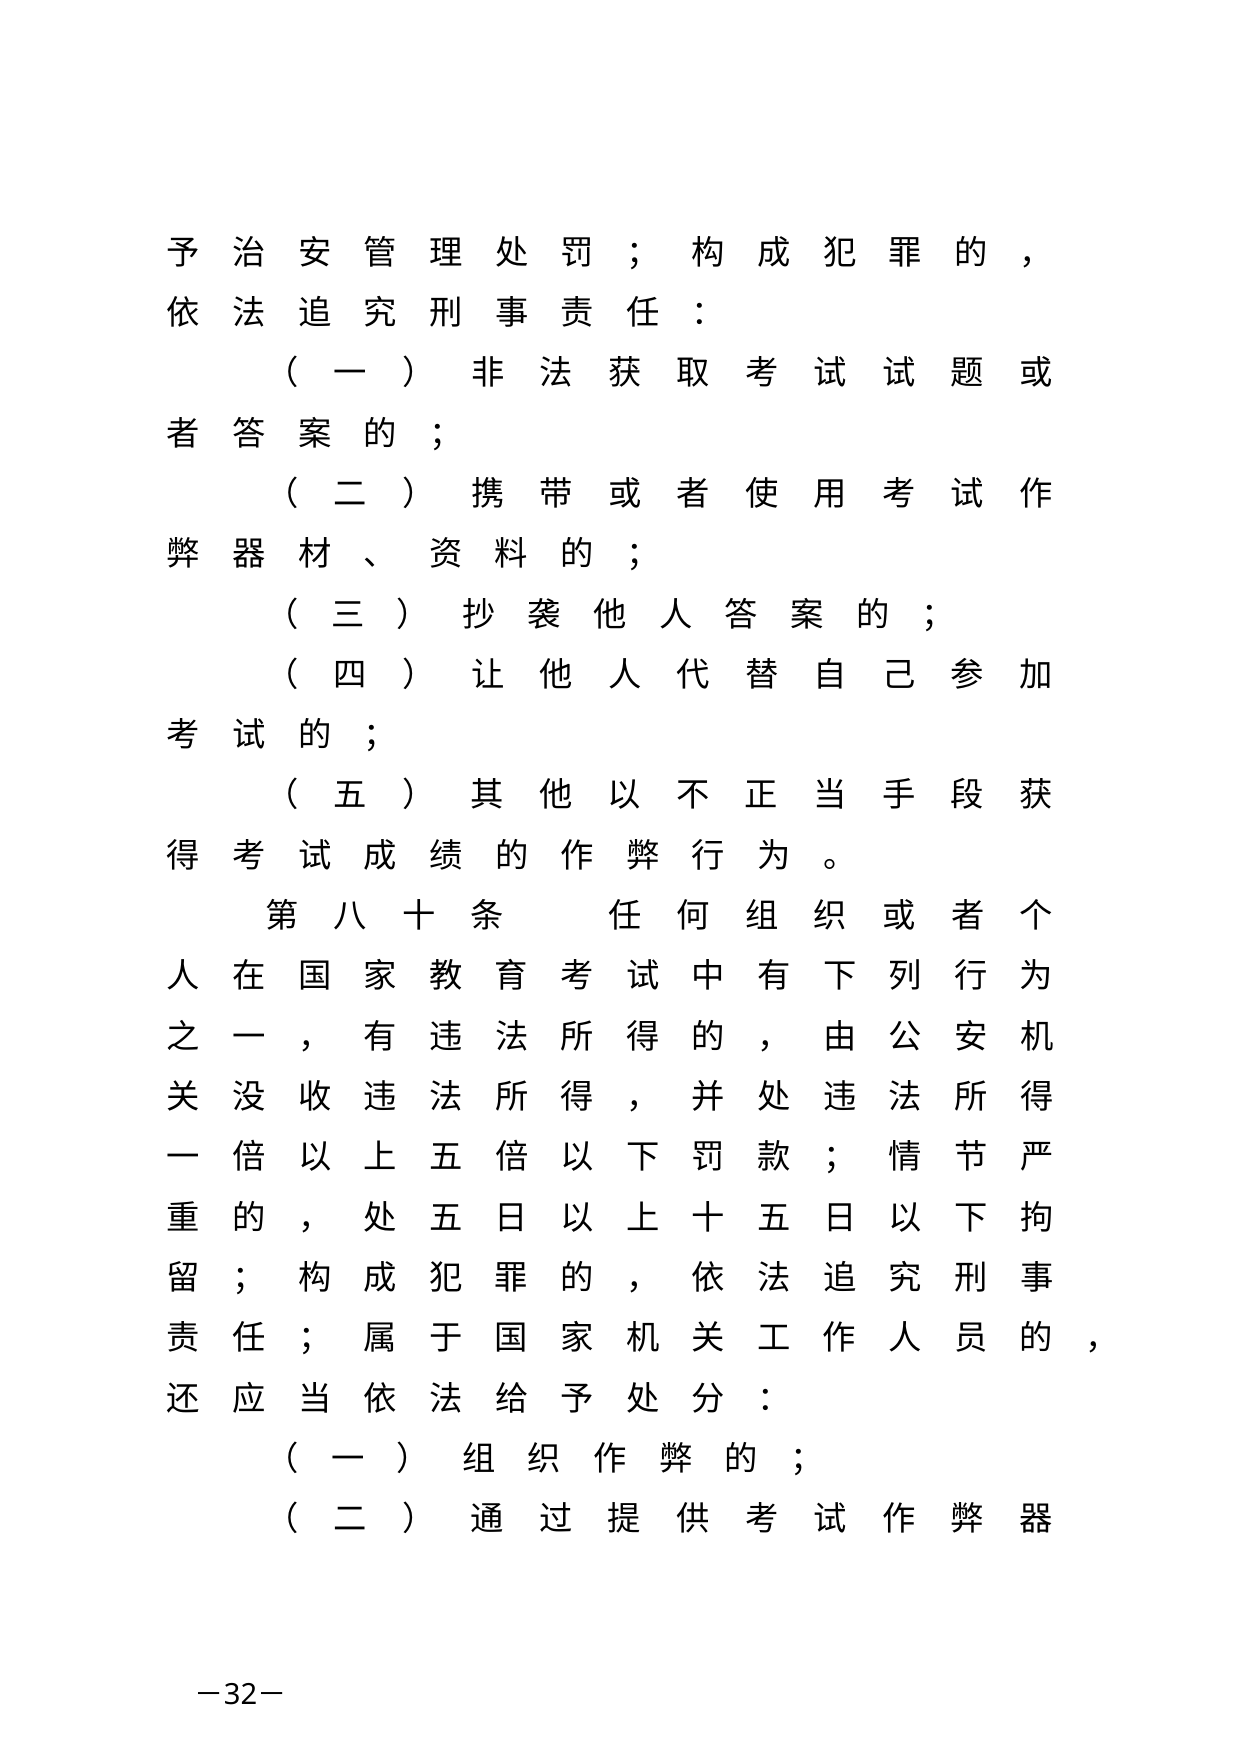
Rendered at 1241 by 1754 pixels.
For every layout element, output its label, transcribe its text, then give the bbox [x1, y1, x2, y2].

text （五）其他以不正当手段获得考试成绩的作弊行为。 [167, 762, 1085, 883]
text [167, 1486, 1085, 1546]
text （一）组织作弊的； [167, 1426, 1085, 1486]
text （三）抄袭他人答案的； [167, 581, 1085, 642]
text （一）非法获取考试试题或者答案的； [167, 340, 1085, 461]
text 第八十条 任何组织或者个人在国家教育考试中有下列行为之一，有违法所得的，由公安机关没收违法所得，并处违法所得一倍以上五倍以下罚款；情节严重的，处五日以上十五日以下拘留；构成犯罪的，依法追究刑事责任；属于国家机关工作人员的，还应当依法给予处分： [167, 883, 1085, 1426]
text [167, 219, 1085, 340]
text （二）携带或者使用考试作弊器材、资料的； [167, 461, 1085, 581]
text （四）让他人代替自己参加考试的； [167, 642, 1085, 762]
